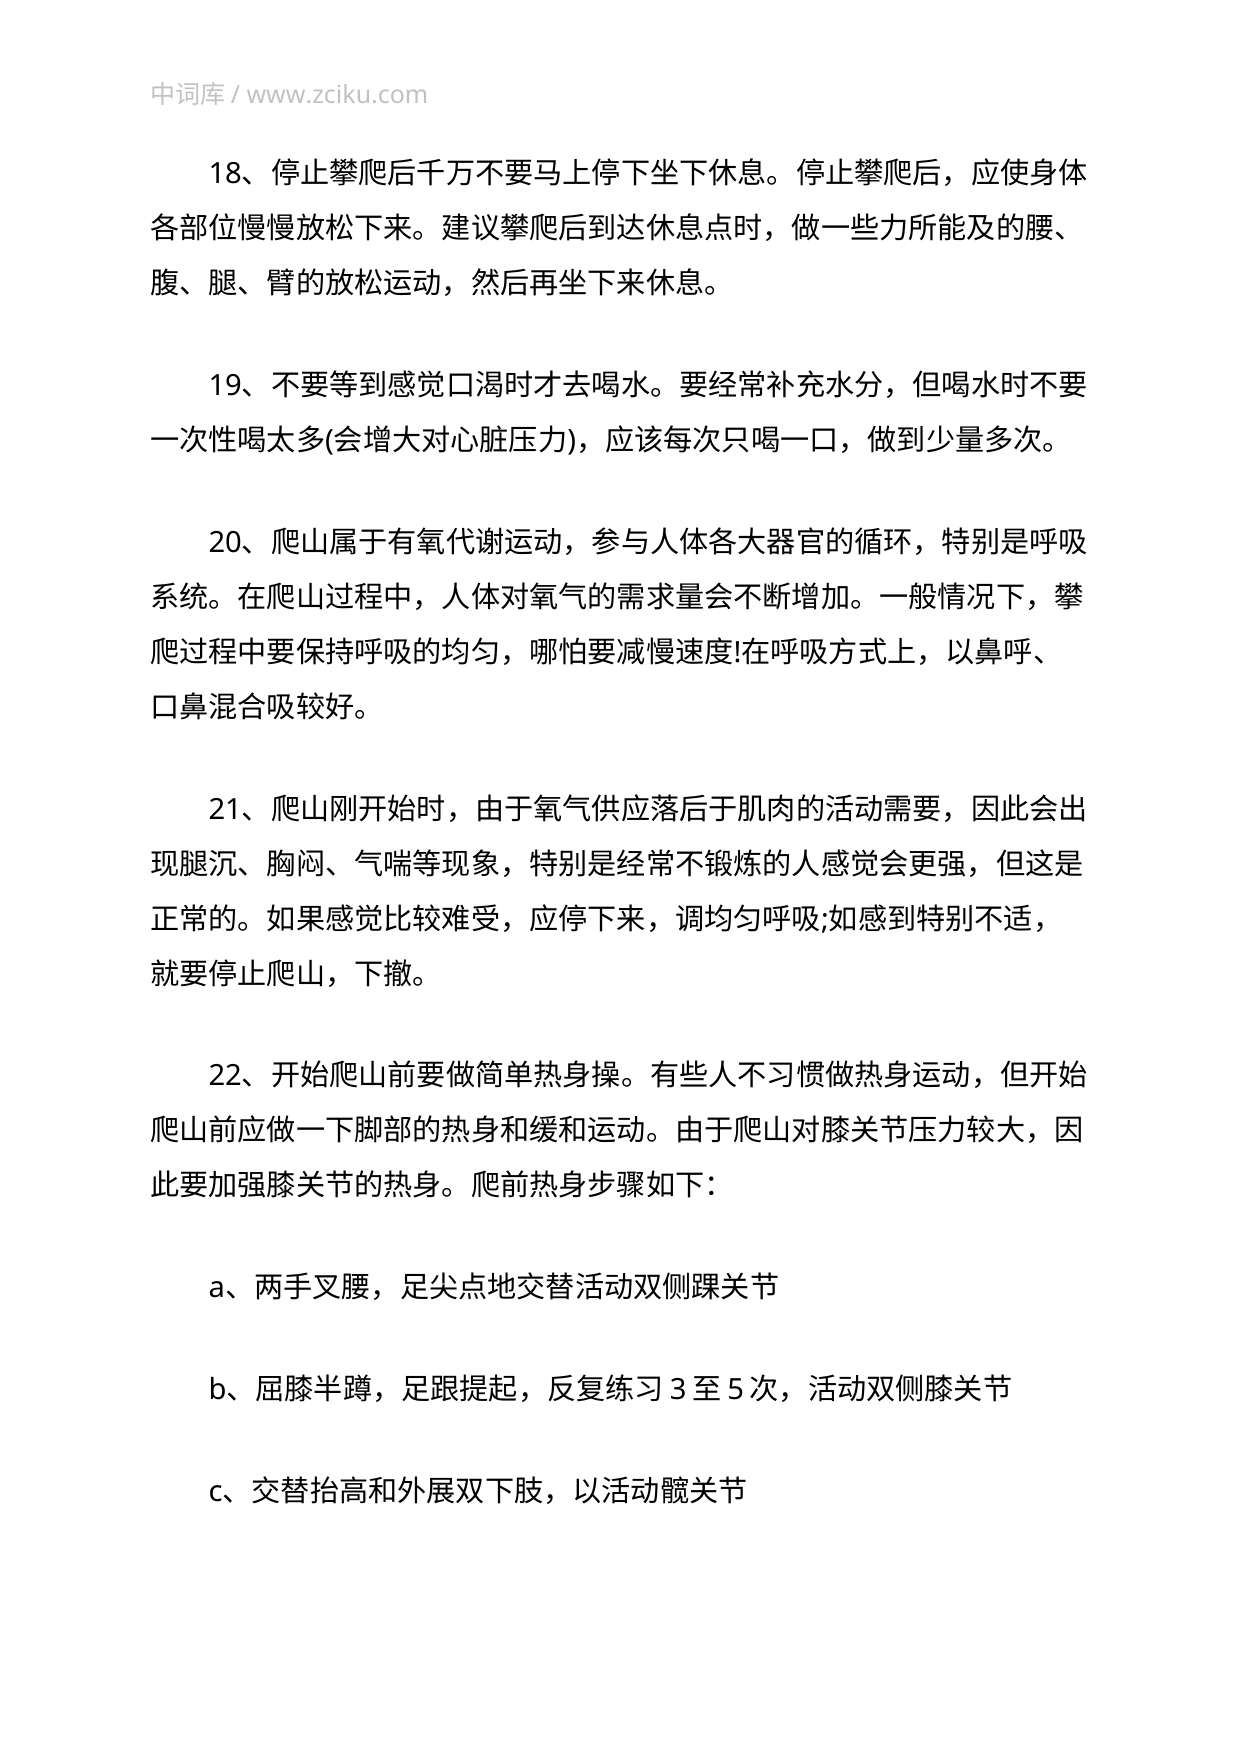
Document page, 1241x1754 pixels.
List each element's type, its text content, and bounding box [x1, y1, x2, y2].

text 21、爬山刚开始时，由于氧气供应落后于肌肉的活动需要，因此会出现腿沉、胸闷、气喘等现象，特别是经常不锻炼的人感觉会更强，但这是正常的。如果感觉比较难受，应停下来，调均匀呼吸;如感到特别不适，就要停止爬山，下撤。 [150, 785, 1090, 992]
text 20、爬山属于有氧代谢运动，参与人体各大器官的循环，特别是呼吸系统。在爬山过程中，人体对氧气的需求量会不断增加。一般情况下，攀爬过程中要保持呼吸的均匀，哪怕要减慢速度!在呼吸方式上，以鼻呼、口鼻混合吸较好。 [150, 519, 1090, 726]
text c、交替抬高和外展双下肢，以活动髋关节 [150, 1468, 1090, 1510]
text 18、停止攀爬后千万不要马上停下坐下休息。停止攀爬后，应使身体各部位慢慢放松下来。建议攀爬后到达休息点时，做一些力所能及的腰、腹、腿、臂的放松运动，然后再坐下来休息。 [150, 150, 1090, 302]
text a、两手叉腰，足尖点地交替活动双侧踝关节 [150, 1264, 1090, 1306]
text 22、开始爬山前要做简单热身操。有些人不习惯做热身运动，但开始爬山前应做一下脚部的热身和缓和运动。由于爬山对膝关节压力较大，因此要加强膝关节的热身。爬前热身步骤如下： [150, 1052, 1090, 1204]
text 19、不要等到感觉口渴时才去喝水。要经常补充水分，但喝水时不要一次性喝太多(会增大对心脏压力)，应该每次只喝一口，做到少量多次。 [150, 362, 1090, 459]
text b、屈膝半蹲，足跟提起，反复练习3至5次，活动双侧膝关节 [150, 1366, 1090, 1408]
